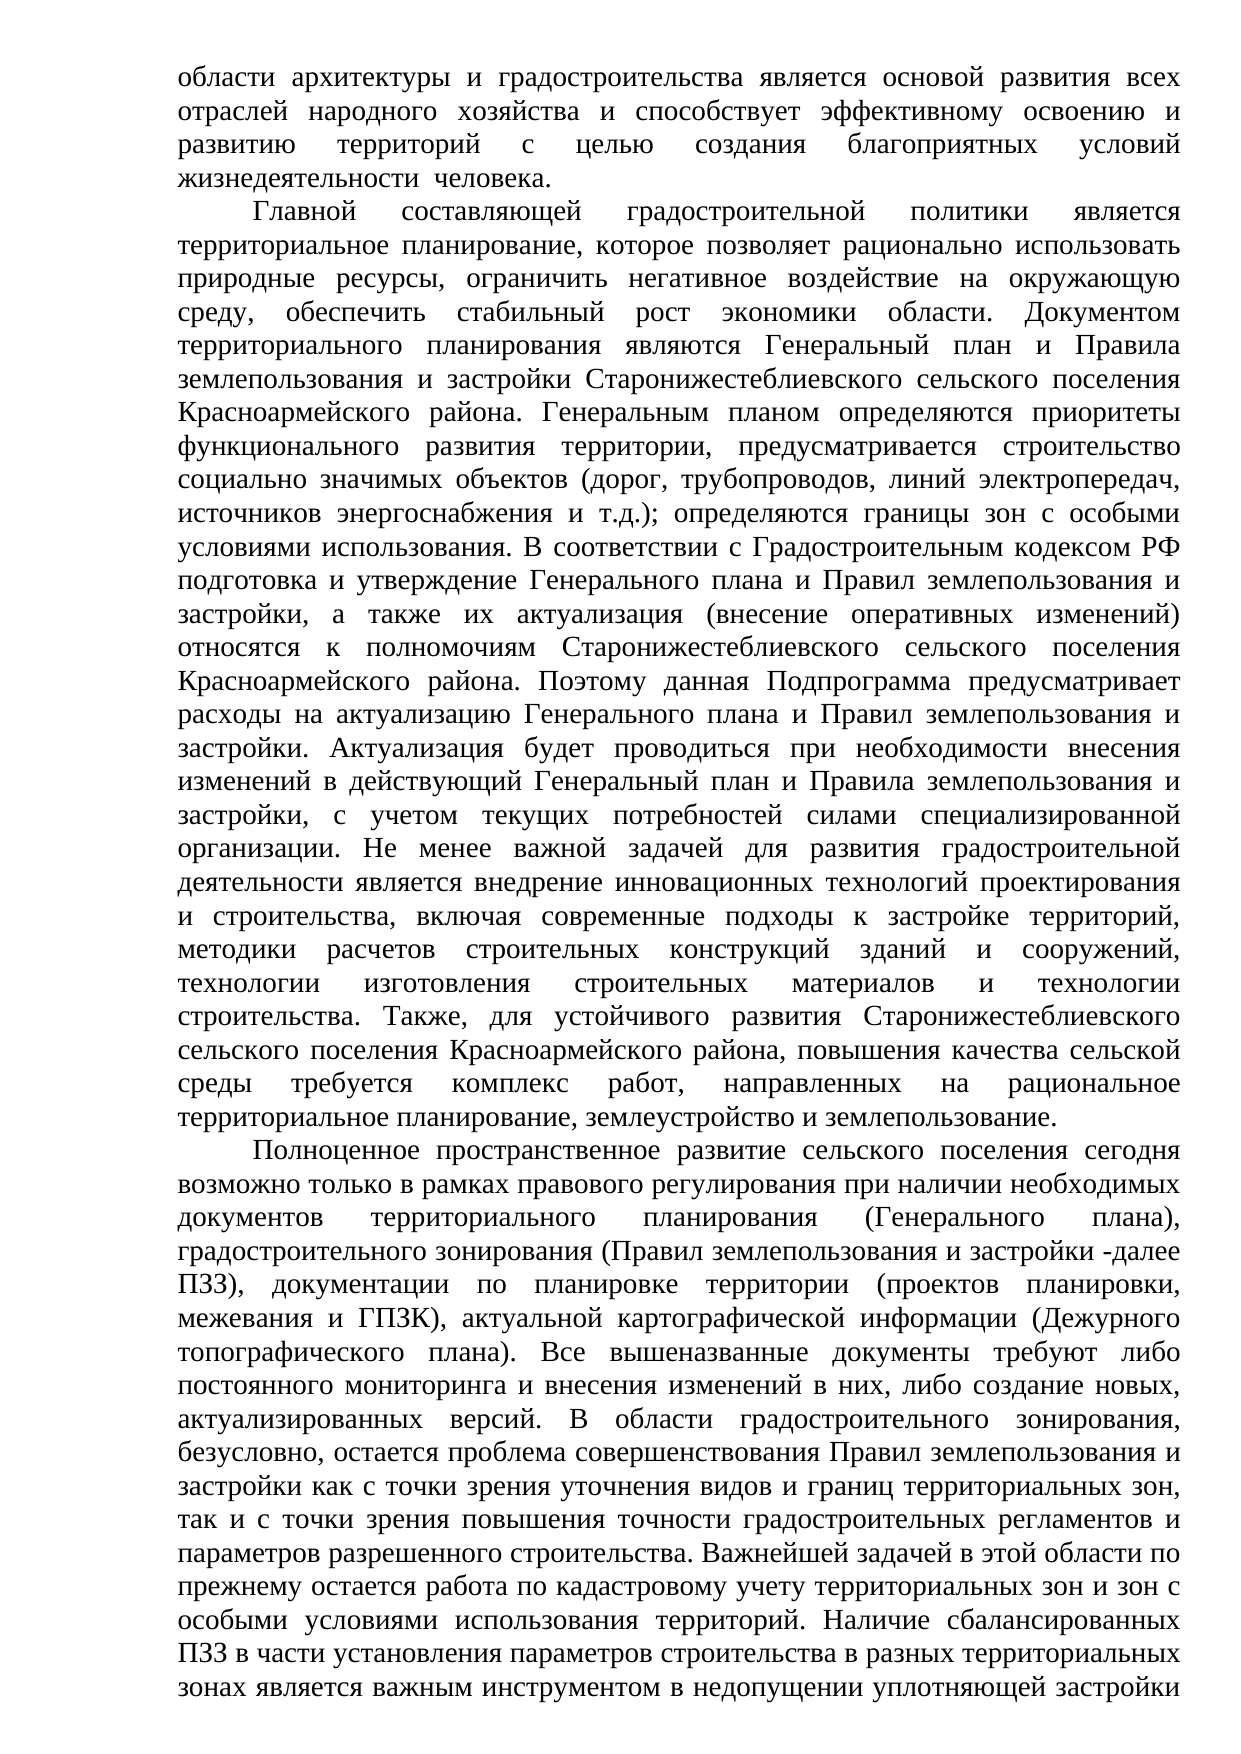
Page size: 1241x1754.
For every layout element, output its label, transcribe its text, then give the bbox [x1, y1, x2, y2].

text Главной составляющей градостроительной политики является территориальное планирование, которое позволяет рационально использовать природные ресурсы, ограничить негативное воздействие на окружающую среду, обеспечить стабильный рост экономики области. Документом территориального планирования являются Генеральный план и Правила землепользования и застройки Старонижестеблиевского сельского поселения Красноармейского района. Генеральным планом определяются приоритеты функционального развития территории, предусматривается строительство социально значимых объектов (дорог, трубопроводов, линий электропередач, источников энергоснабжения и т.д.); определяются границы зон с особыми условиями использования. В соответствии с Градостроительным кодексом РФ подготовка и утверждение Генерального плана и Правил землепользования и застройки, а также их актуализация (внесение оперативных изменений) относятся к полномочиям Старонижестеблиевского сельского поселения Красноармейского района. Поэтому данная Подпрограмма предусматривает расходы на актуализацию Генерального плана и Правил землепользования и застройки. Актуализация будет проводиться при необходимости внесения изменений в действующий Генеральный план и Правила землепользования и застройки, с учетом текущих потребностей силами специализированной организации. Не менее важной задачей для развития градостроительной деятельности является внедрение инновационных технологий проектирования и строительства, включая современные подходы к застройке территорий, методики расчетов строительных конструкций зданий и сооружений, технологии изготовления строительных материалов и технологии строительства. Также, для устойчивого развития Старонижестеблиевского сельского поселения Красноармейского района, повышения качества сельской среды требуется комплекс работ, направленных на рациональное территориальное планирование, землеустройство и землепользование. [177, 193, 1181, 1132]
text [177, 1132, 1181, 1703]
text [177, 59, 1181, 193]
